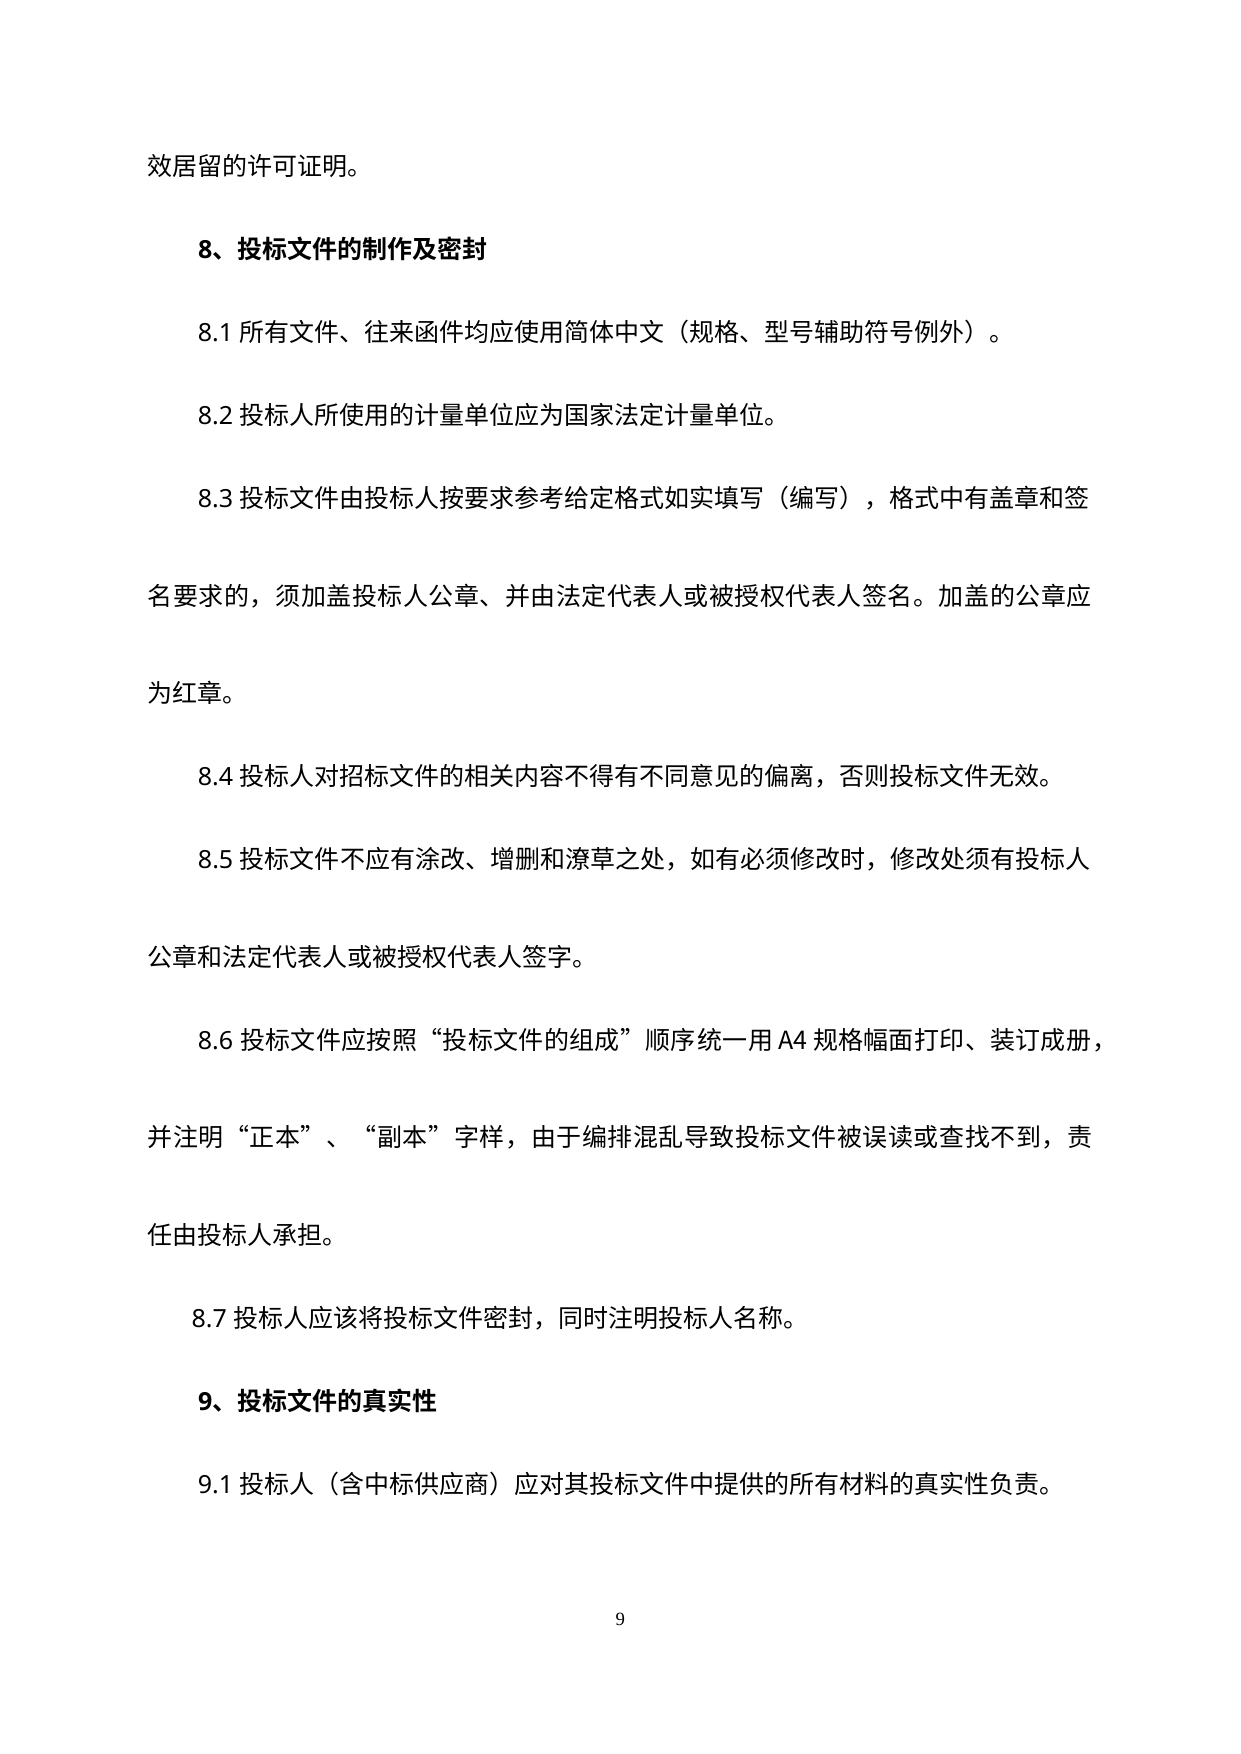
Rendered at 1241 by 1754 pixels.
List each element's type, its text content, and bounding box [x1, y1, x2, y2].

text 8.6 投标文件应按照“投标文件的组成”顺序统一用A4规格幅面打印、装订成册，并注明“正本”、“副本”字样，由于编排混乱导致投标文件被误读或查找不到，责任由投标人承担。 [148, 1006, 1092, 1266]
text 8.2 投标人所使用的计量单位应为国家法定计量单位。 [148, 381, 1092, 446]
text 8.4 投标人对招标文件的相关内容不得有不同意见的偏离，否则投标文件无效。 [148, 742, 1092, 807]
text 8.5 投标文件不应有涂改、增删和潦草之处，如有必须修改时，修改处须有投标人公章和法定代表人或被授权代表人签字。 [148, 825, 1092, 988]
text 9、投标文件的真实性 [148, 1367, 1092, 1432]
text 8.7 投标人应该将投标文件密封，同时注明投标人名称。 [191, 1284, 1092, 1349]
text 9.1 投标人（含中标供应商）应对其投标文件中提供的所有材料的真实性负责。 [148, 1450, 1092, 1515]
text 8、投标文件的制作及密封 [148, 215, 1092, 280]
text 8.1 所有文件、往来函件均应使用简体中文（规格、型号辅助符号例外）。 [148, 298, 1092, 363]
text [148, 132, 1092, 197]
text 8.3 投标文件由投标人按要求参考给定格式如实填写（编写），格式中有盖章和签名要求的，须加盖投标人公章、并由法定代表人或被授权代表人签名。加盖的公章应为红章。 [148, 464, 1092, 724]
